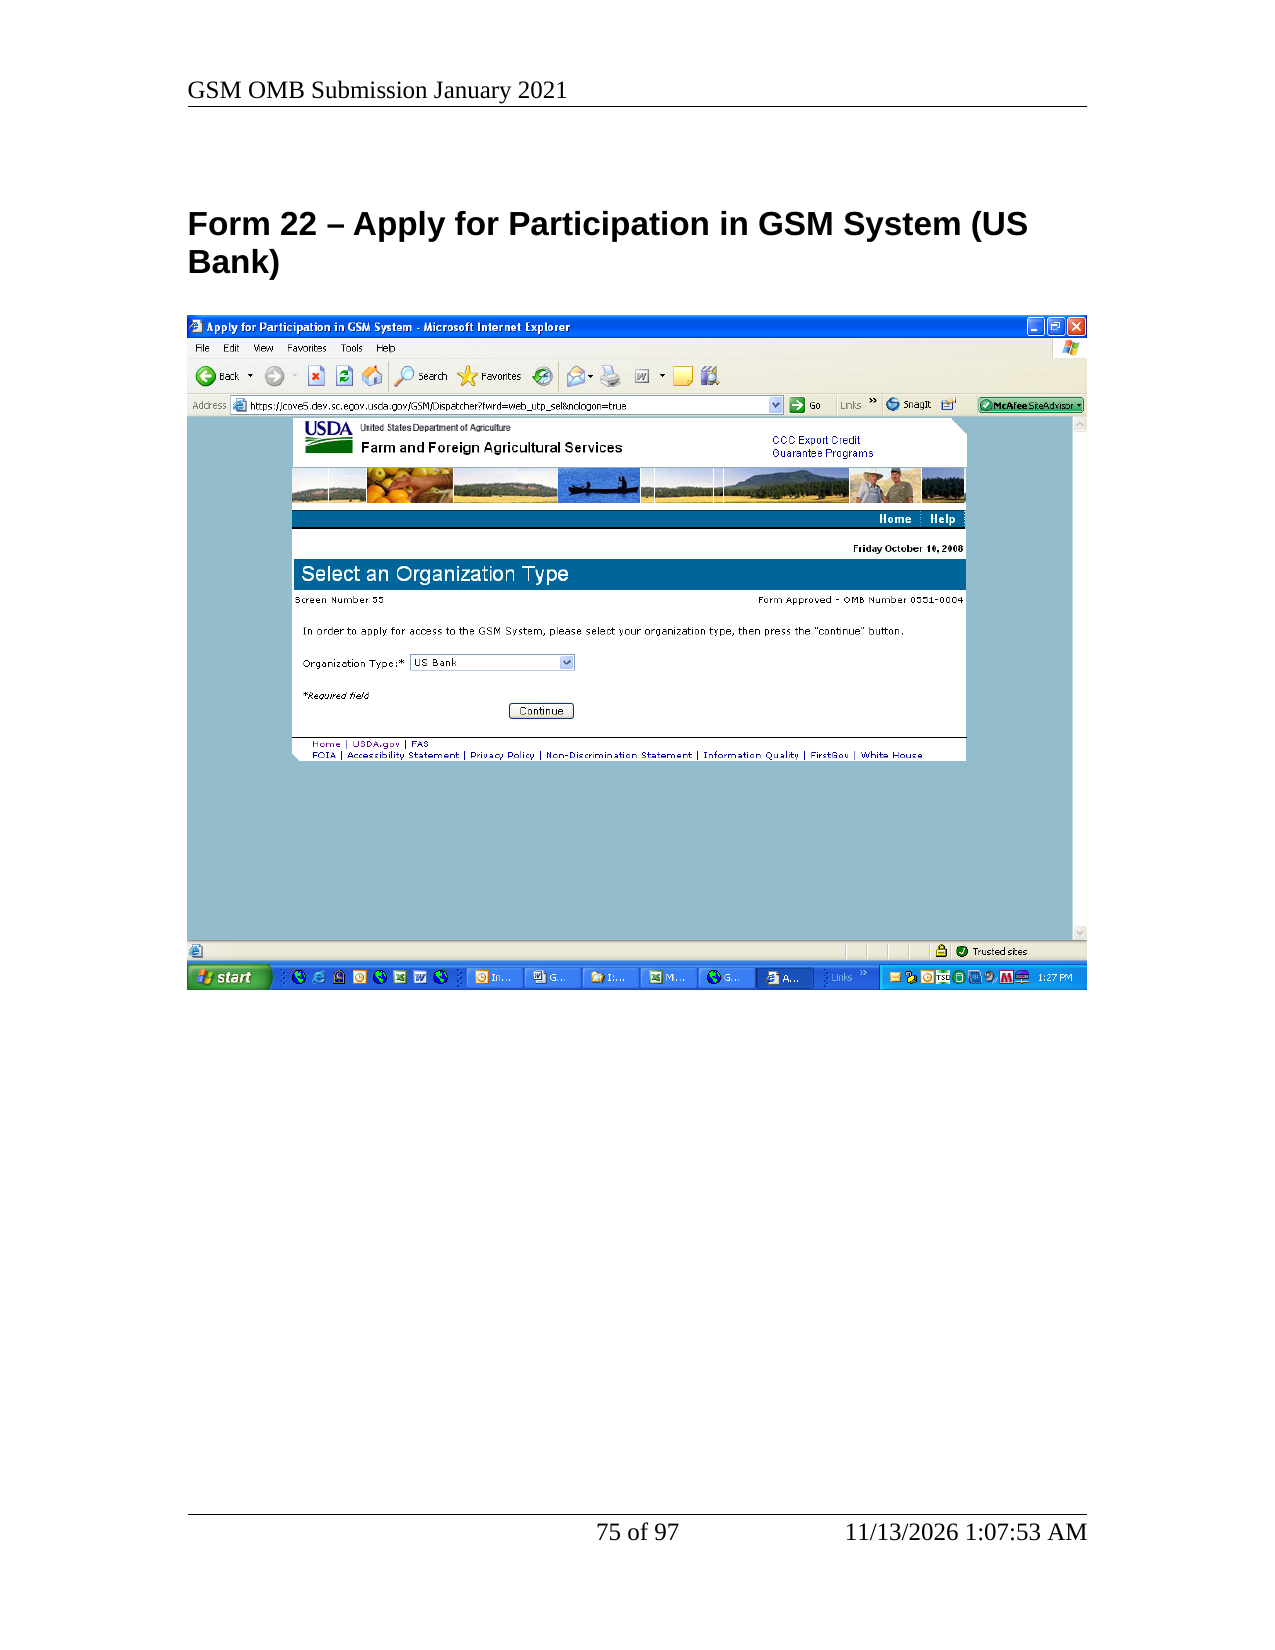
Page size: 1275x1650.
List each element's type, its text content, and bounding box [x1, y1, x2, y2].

subtitle Form 22 – Apply for Participation in GSM System (US Bank) [187, 204, 1087, 281]
picture [187, 315, 1087, 990]
